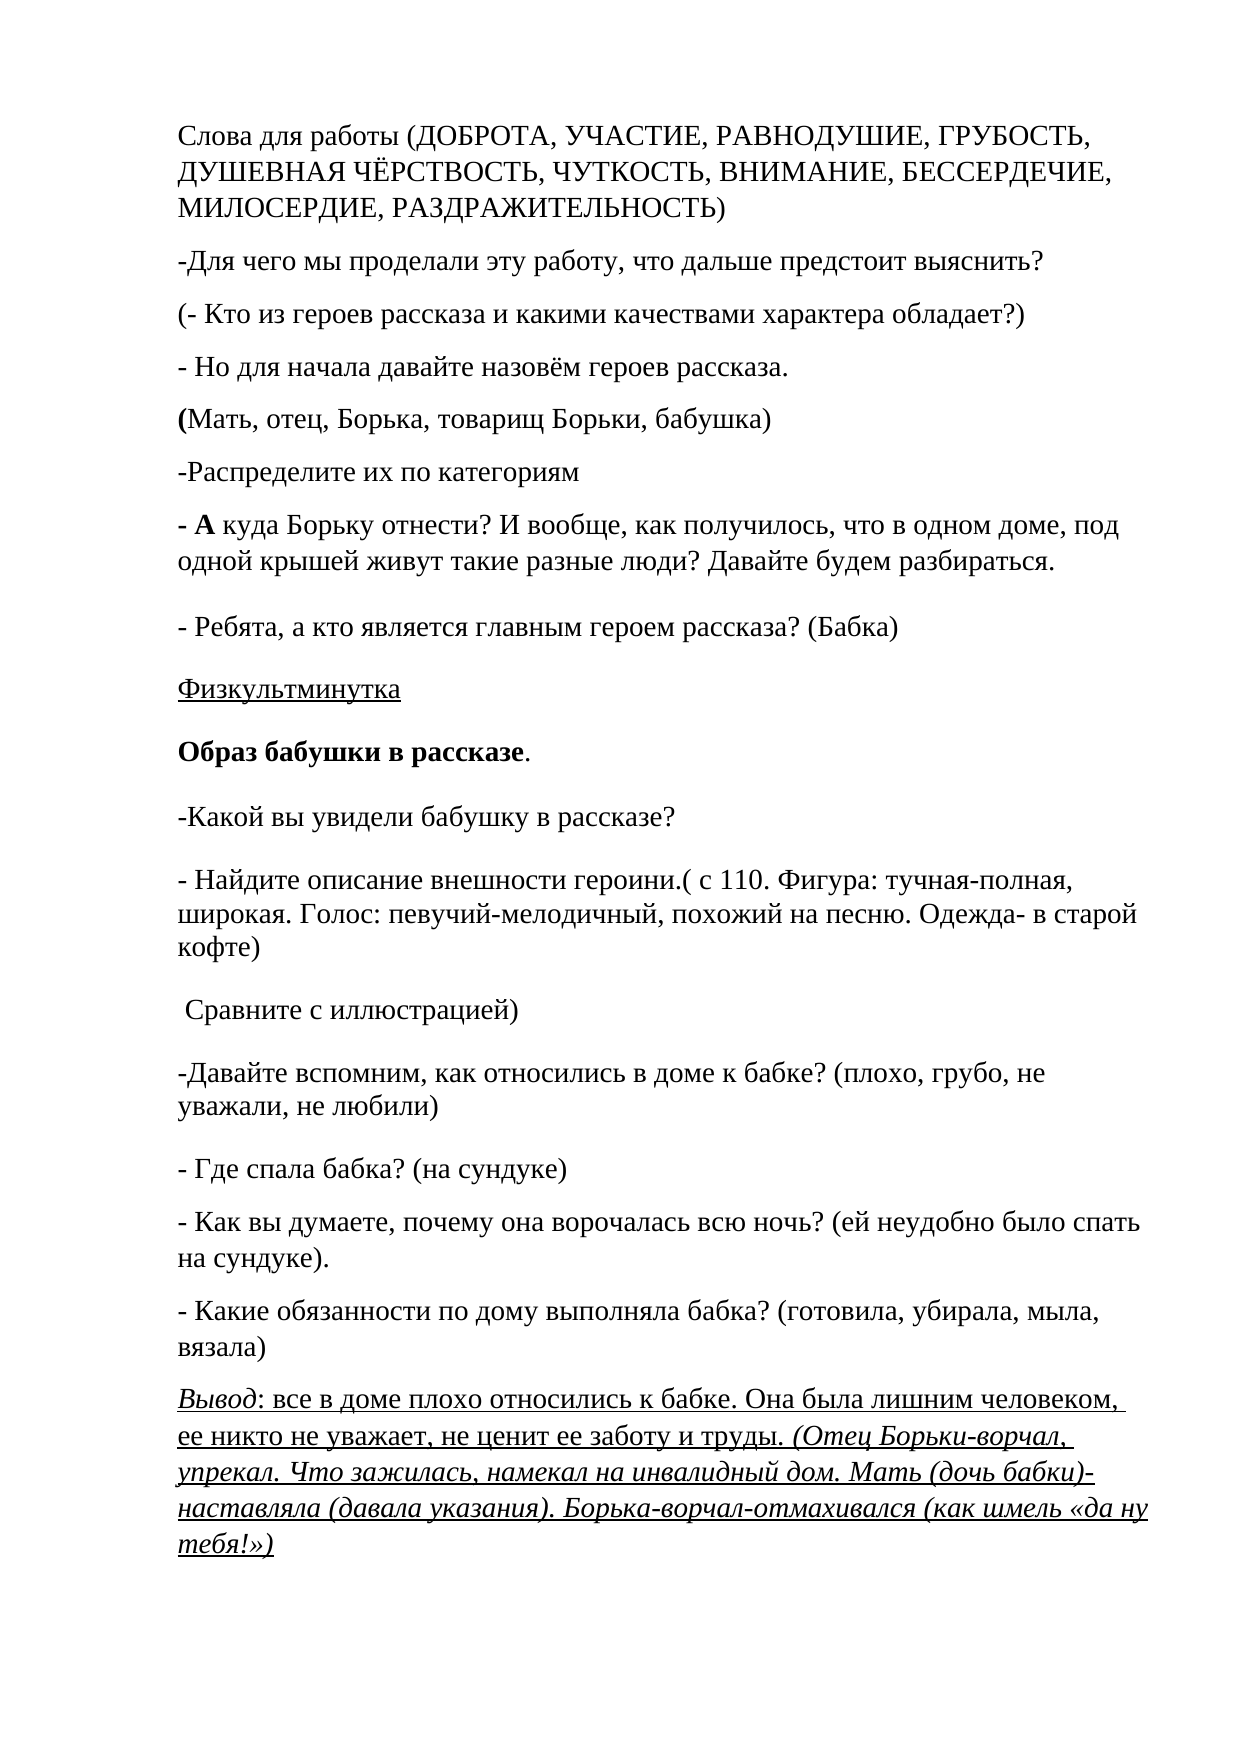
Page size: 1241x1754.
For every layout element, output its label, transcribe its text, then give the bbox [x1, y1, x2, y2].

text -Давайте вспомним, как относились в доме к бабке? (плохо, грубо, не уважали, не любили) [177, 1055, 1152, 1122]
text Слова для работы (ДОБРОТА, УЧАСТИЕ, РАВНОДУШИЕ, ГРУБОСТЬ, ДУШЕВНАЯ ЧЁРСТВОСТЬ, ЧУТКОСТЬ, ВНИМАНИЕ, БЕССЕРДЕЧИЕ, МИЛОСЕРДИЕ, РАЗДРАЖИТЕЛЬНОСТЬ) [177, 118, 1152, 224]
text - Найдите описание внешности героини.( с 110. Фигура: тучная-полная, широкая. Голос: певучий-мелодичный, похожий на песню. Одежда- в старой кофте) [177, 862, 1152, 963]
text (- Кто из героев рассказа и какими качествами характера обладает?) [177, 296, 1152, 329]
text - Ребята, а кто является главным героем рассказа? (Бабка) [177, 609, 1152, 642]
text Вывод: все в доме плохо относились к бабке. Она была лишним человеком, ее никто не уважает, не ценит ее заботу и труды. (Отец Борьки-ворчал, упрекал. Что зажилась, намекал на инвалидный дом. Мать (дочь бабки)-наставляла (давала указания). Борька-ворчал-отмахивался (как шмель «да ну тебя!») [177, 1382, 1152, 1560]
text - Где спала бабка? (на сундуке) [177, 1151, 1152, 1184]
text Физкультминутка [177, 671, 1152, 705]
text - Какие обязанности по дому выполняла бабка? (готовила, убирала, мыла, вязала) [177, 1293, 1152, 1362]
text -Распределите их по категориям [177, 454, 1152, 488]
text - Но для начала давайте назовём героев рассказа. [177, 349, 1152, 382]
text Сравните с иллюстрацией) [177, 992, 1152, 1026]
text - Как вы думаете, почему она ворочалась всю ночь? (ей неудобно было спать на сундуке). [177, 1204, 1152, 1273]
text -Для чего мы проделали эту работу, что дальше предстоит выяснить? [177, 243, 1152, 277]
text - А куда Борьку отнести? И вообще, как получилось, что в одном доме, под одной крышей живут такие разные люди? Давайте будем разбираться. [177, 507, 1152, 577]
text -Какой вы увидели бабушку в рассказе? [177, 799, 1152, 833]
text (Мать, отец, Борька, товарищ Борьки, бабушка) [177, 402, 1152, 435]
text Образ бабушки в рассказе. [177, 734, 1152, 768]
